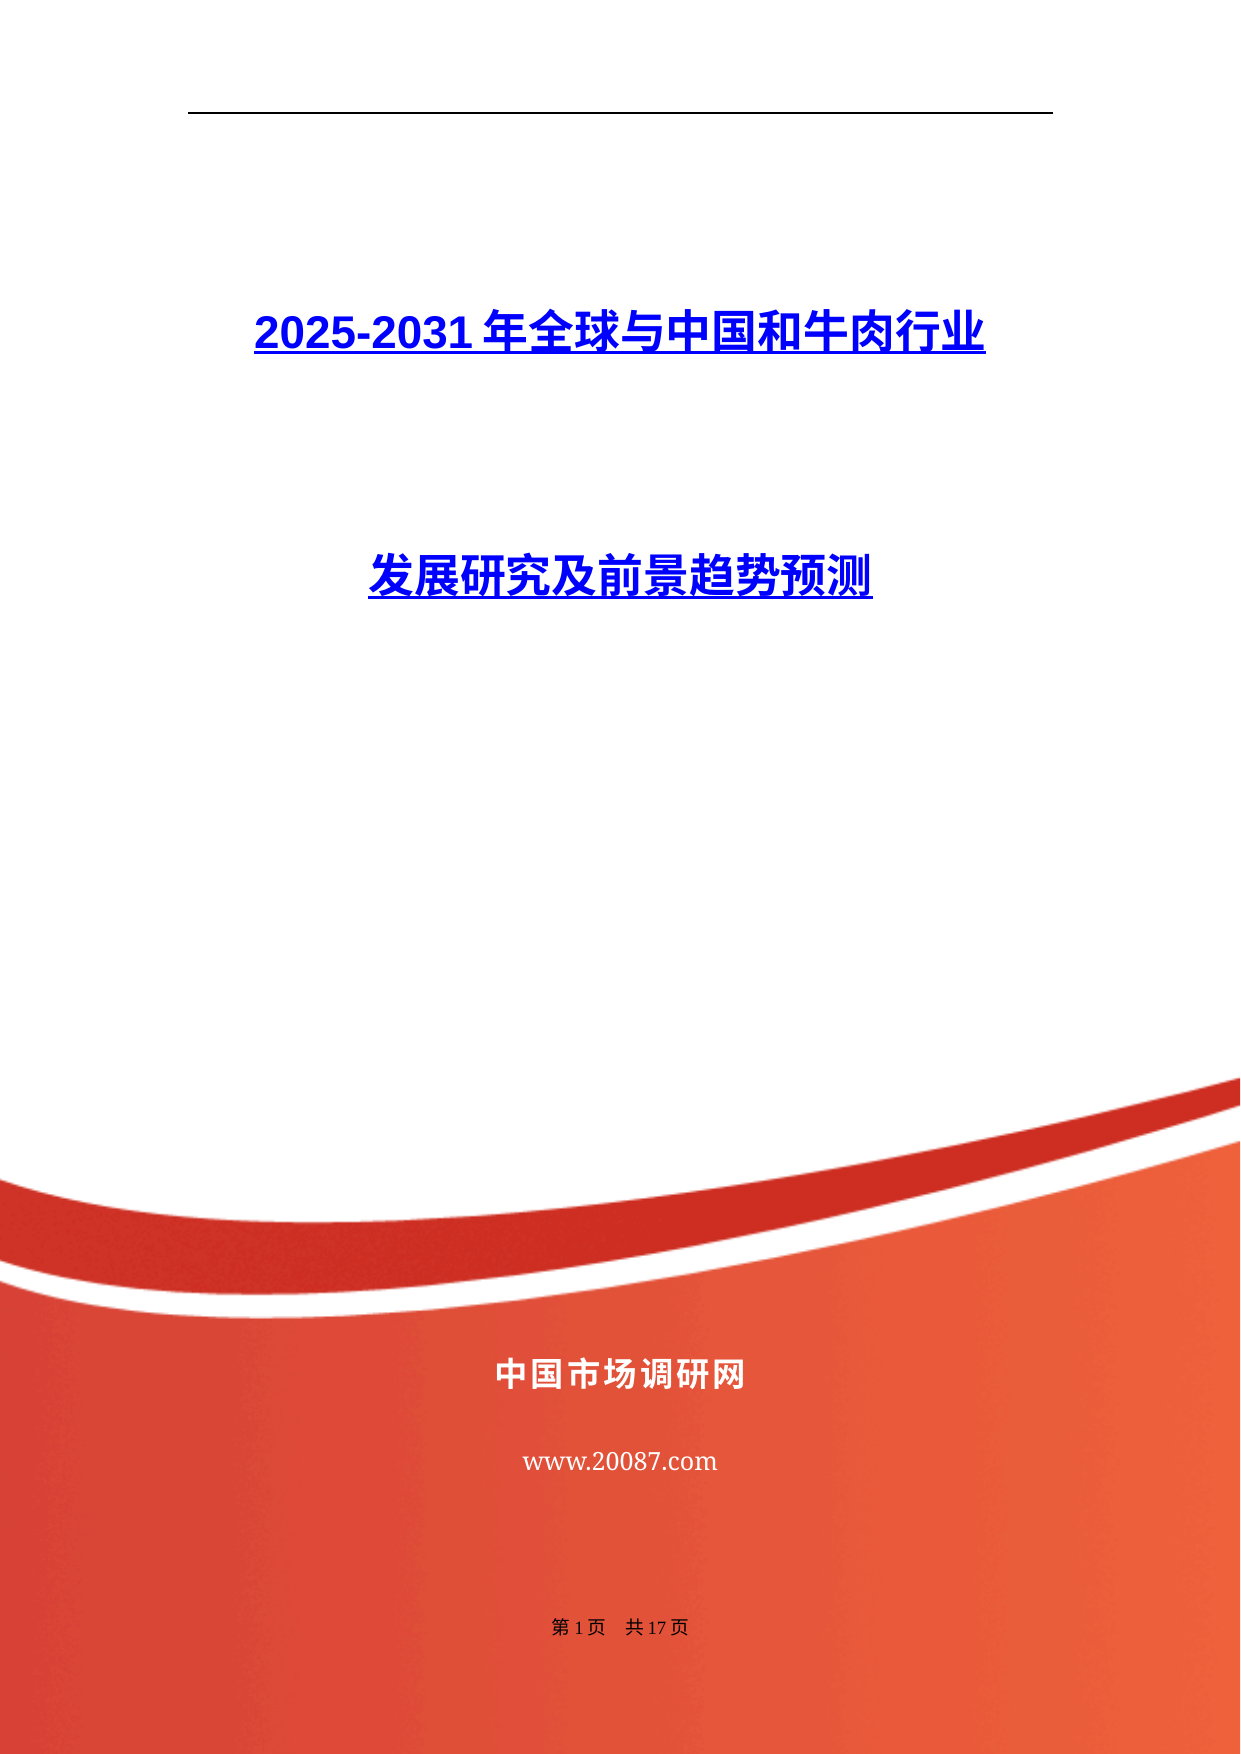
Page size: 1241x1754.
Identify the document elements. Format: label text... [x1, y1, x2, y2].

picture [0, 1006, 1241, 1754]
table_header 2025-2031年全球与中国和牛肉行业发展研究及前景趋势预测 [188, 207, 1053, 773]
subtitle 中国市场调研网 [187, 1339, 1053, 1404]
text www.20087.com [187, 1428, 1053, 1493]
